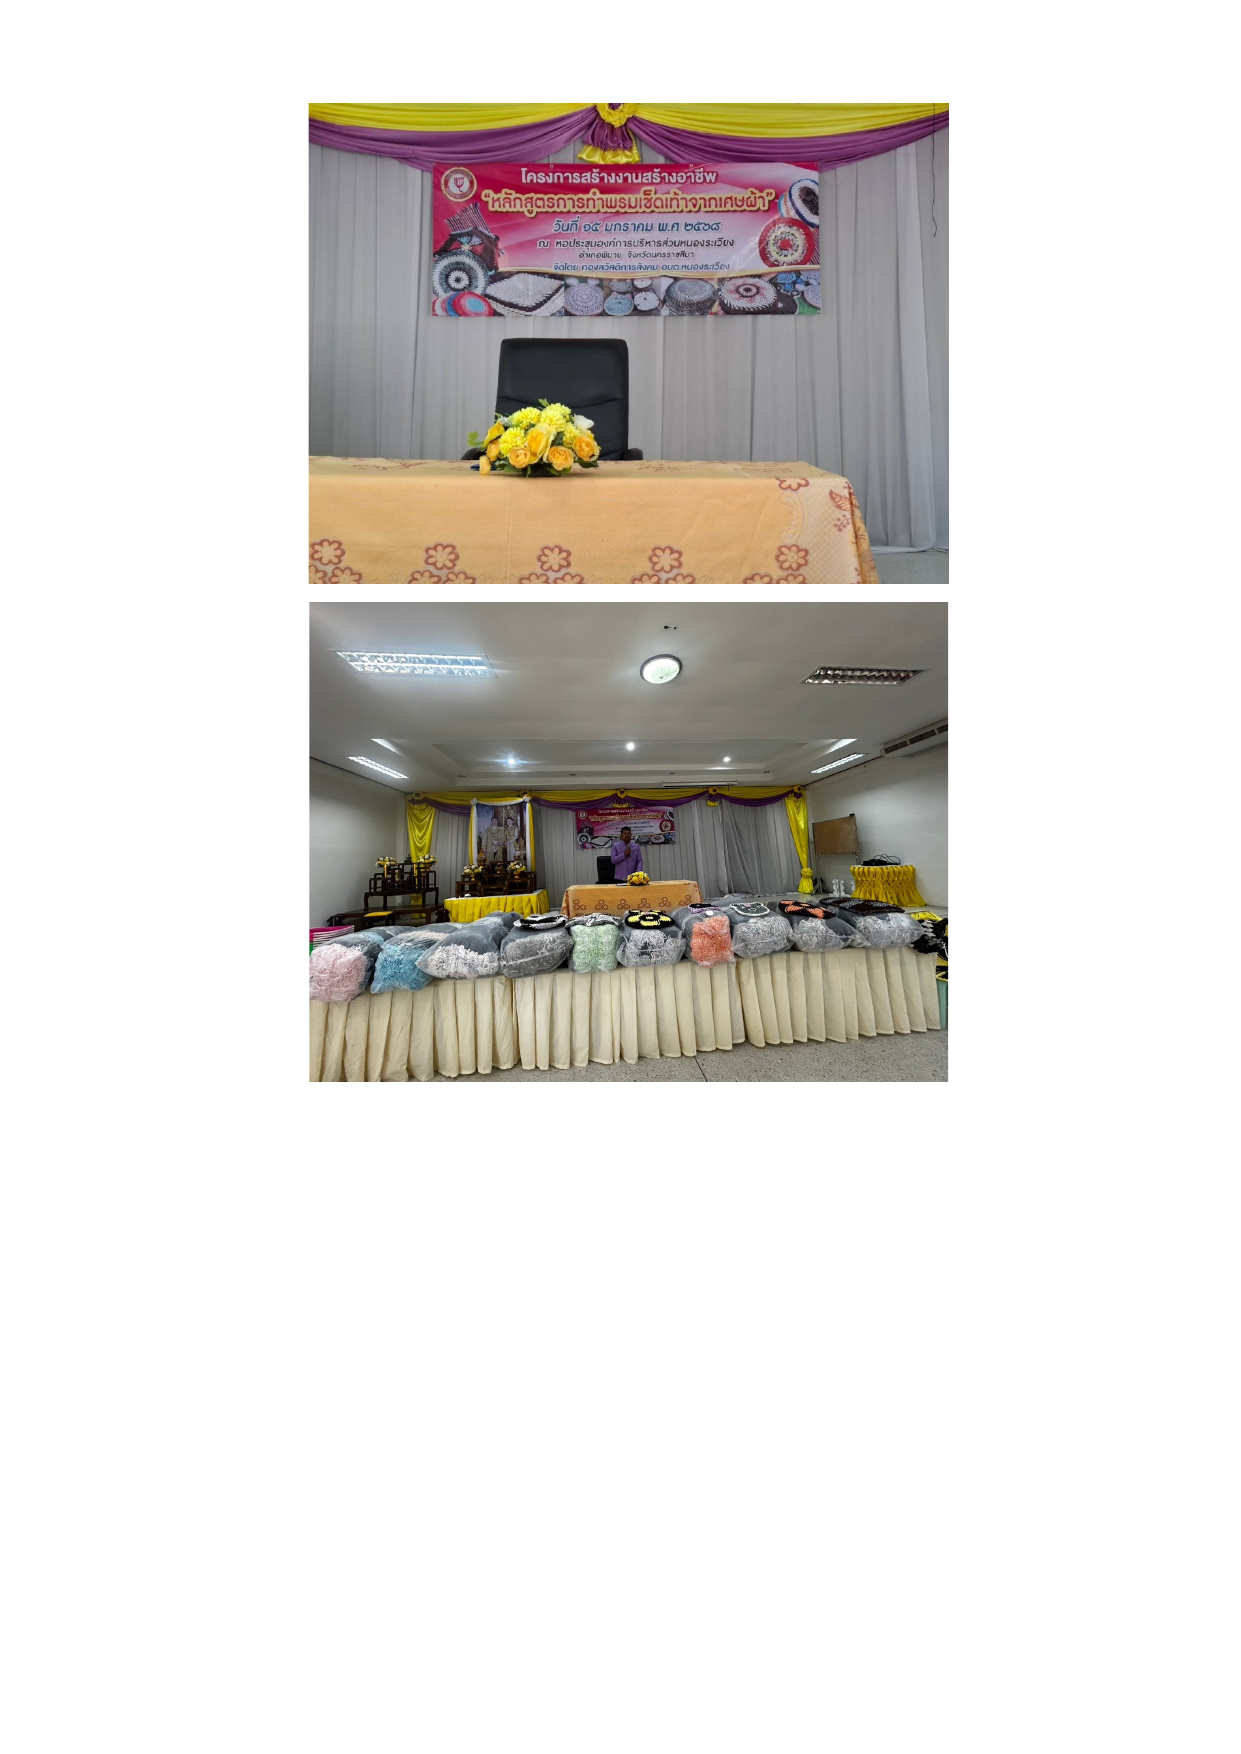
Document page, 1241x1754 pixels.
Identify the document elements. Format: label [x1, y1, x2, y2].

picture [309, 602, 949, 1082]
picture [308, 103, 949, 584]
